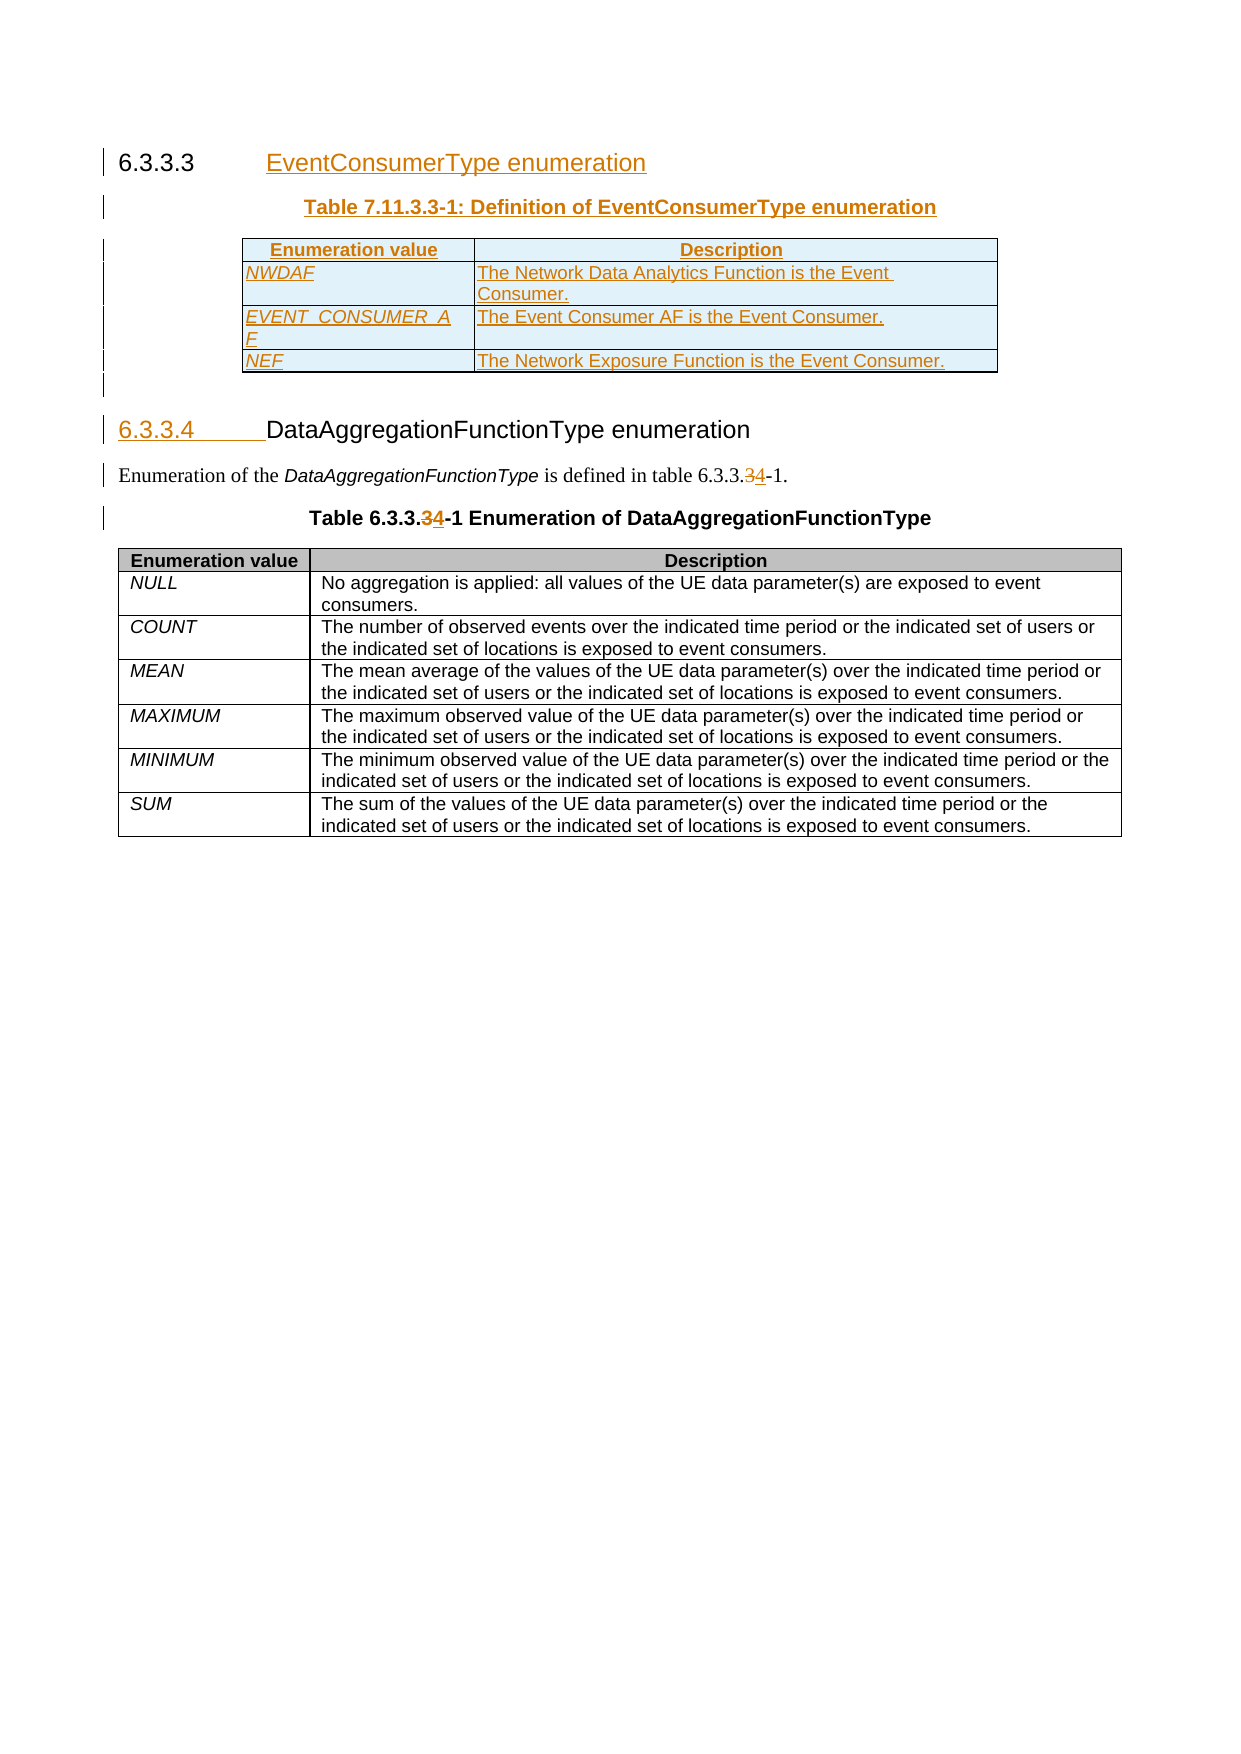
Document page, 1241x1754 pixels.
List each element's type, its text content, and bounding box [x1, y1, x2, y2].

table_cell SUM [119, 793, 309, 836]
table_cell MAXIMUM [119, 705, 309, 748]
table_cell The sum of the values of the UE data parameter(s) over the indicated time period or the indicated set of users or the indicated set of locations is exposed to event consumers. [311, 793, 1121, 836]
table_cell The minimum observed value of the UE data parameter(s) over the indicated time period or the indicated set of users or the indicated set of locations is exposed to event consumers. [311, 749, 1121, 792]
table_cell COUNT [119, 616, 309, 659]
table_cell MEAN [119, 660, 309, 703]
table_header Description [311, 549, 1121, 571]
table_header Enumeration value [119, 549, 309, 571]
subtitle DataAggregationFunctionType enumeration [118, 415, 1122, 444]
table_cell The number of observed events over the indicated time period or the indicated set of users or the indicated set of locations is exposed to event consumers. [311, 616, 1121, 659]
table_cell MINIMUM [119, 749, 309, 792]
subtitle 6.3.3.3 [118, 148, 1122, 176]
text Enumeration of the DataAggregationFunctionType is defined in table 6.3.3.-1. [118, 463, 1122, 487]
table_cell The maximum observed value of the UE data parameter(s) over the indicated time period or the indicated set of users or the indicated set of locations is exposed to event consumers. [311, 705, 1121, 748]
table_cell The mean average of the values of the UE data parameter(s) over the indicated time period or the indicated set of users or the indicated set of locations is exposed to event consumers. [311, 660, 1121, 703]
text Table 6.3.3.-1 Enumeration of DataAggregationFunctionType [118, 506, 1122, 529]
table_cell No aggregation is applied: all values of the UE data parameter(s) are exposed to event consumers. [311, 572, 1121, 615]
table_cell NULL [119, 572, 309, 615]
